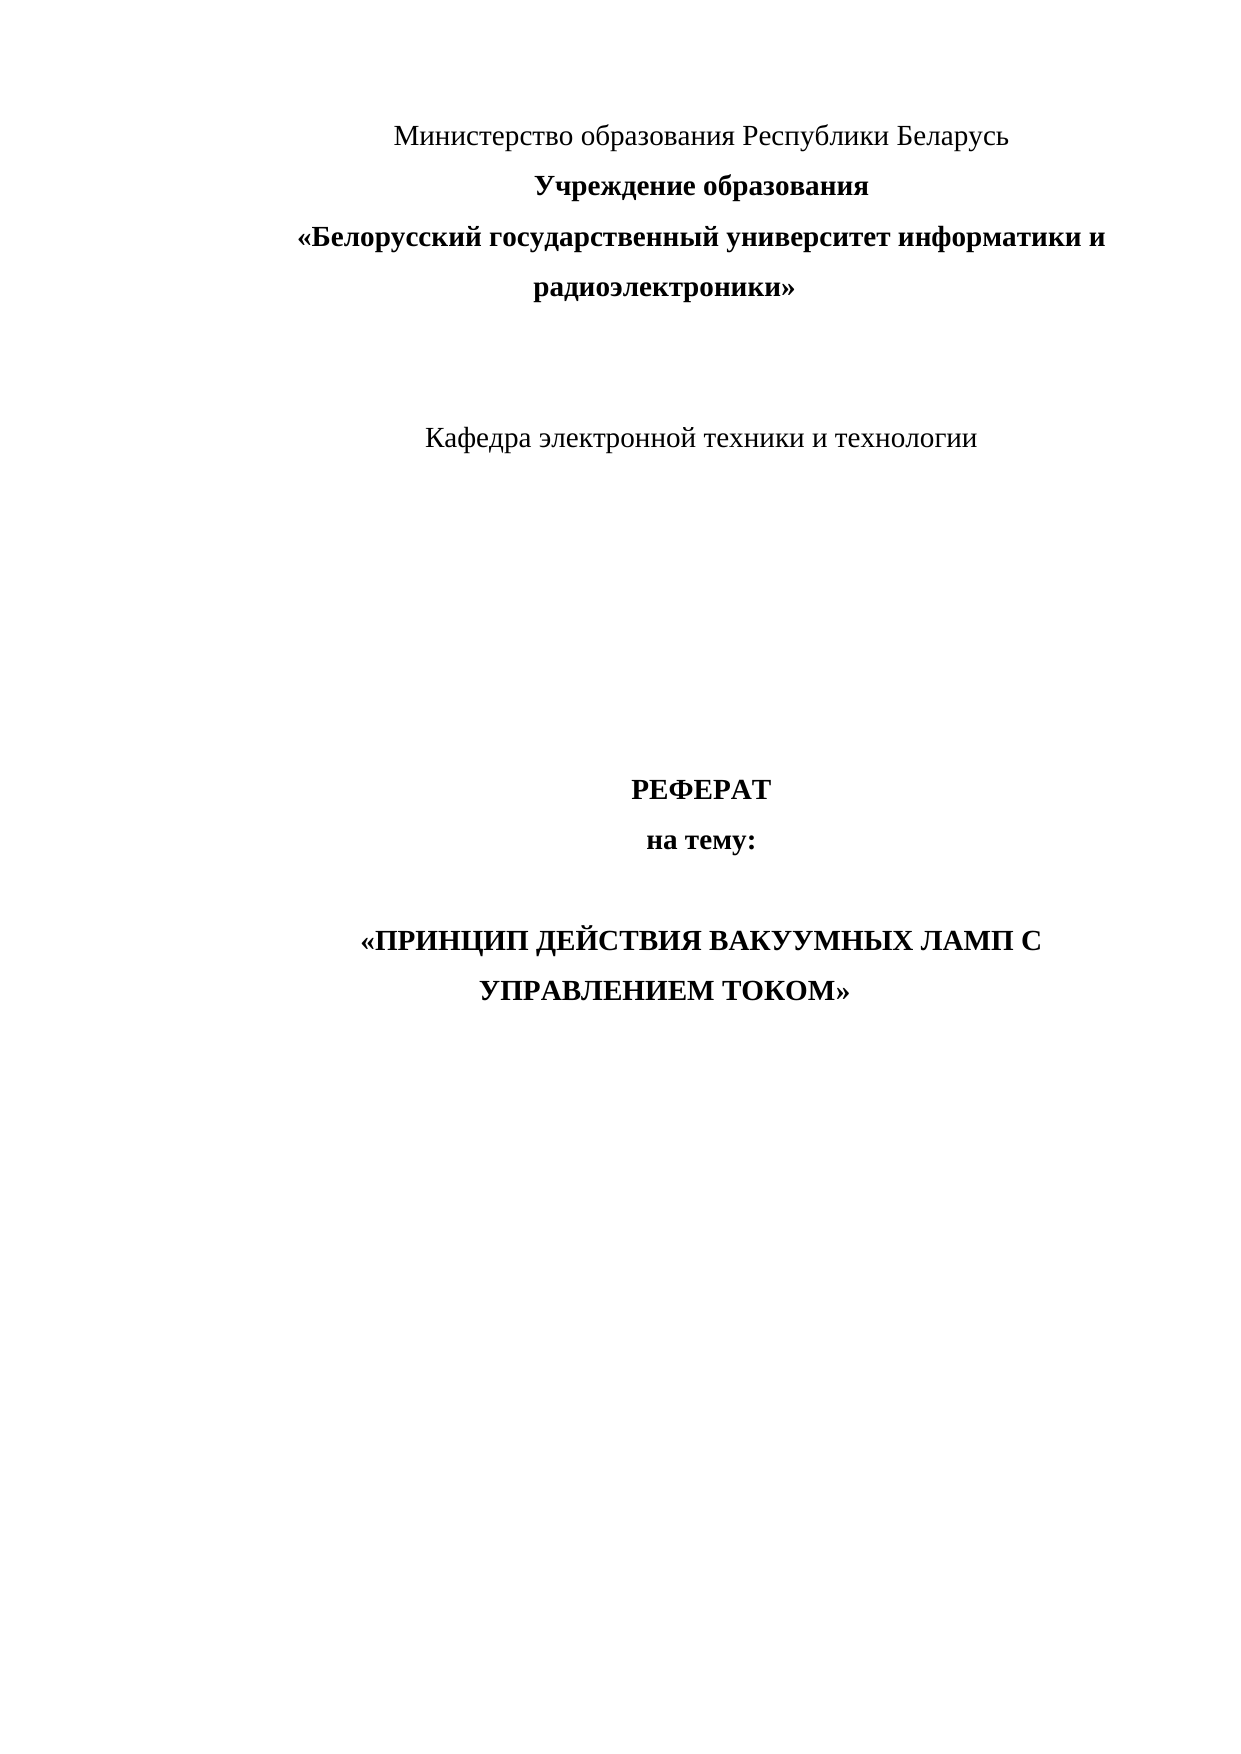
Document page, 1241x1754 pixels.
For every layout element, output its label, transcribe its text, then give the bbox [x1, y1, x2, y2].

text «Белорусский государственный университет информатики и радиоэлектроники» [177, 219, 1152, 303]
text Учреждение образования [177, 168, 1152, 202]
text Кафедра электронной техники и технологии [177, 420, 1152, 453]
text на тему: [177, 822, 1152, 856]
text «ПРИНЦИП ДЕЙСТВИЯ ВАКУУМНЫХ ЛАМП С УПРАВЛЕНИЕМ ТОКОМ» [177, 923, 1152, 1007]
text Министерство образования Республики Беларусь [177, 118, 1152, 152]
text РЕФЕРАТ [177, 772, 1152, 806]
